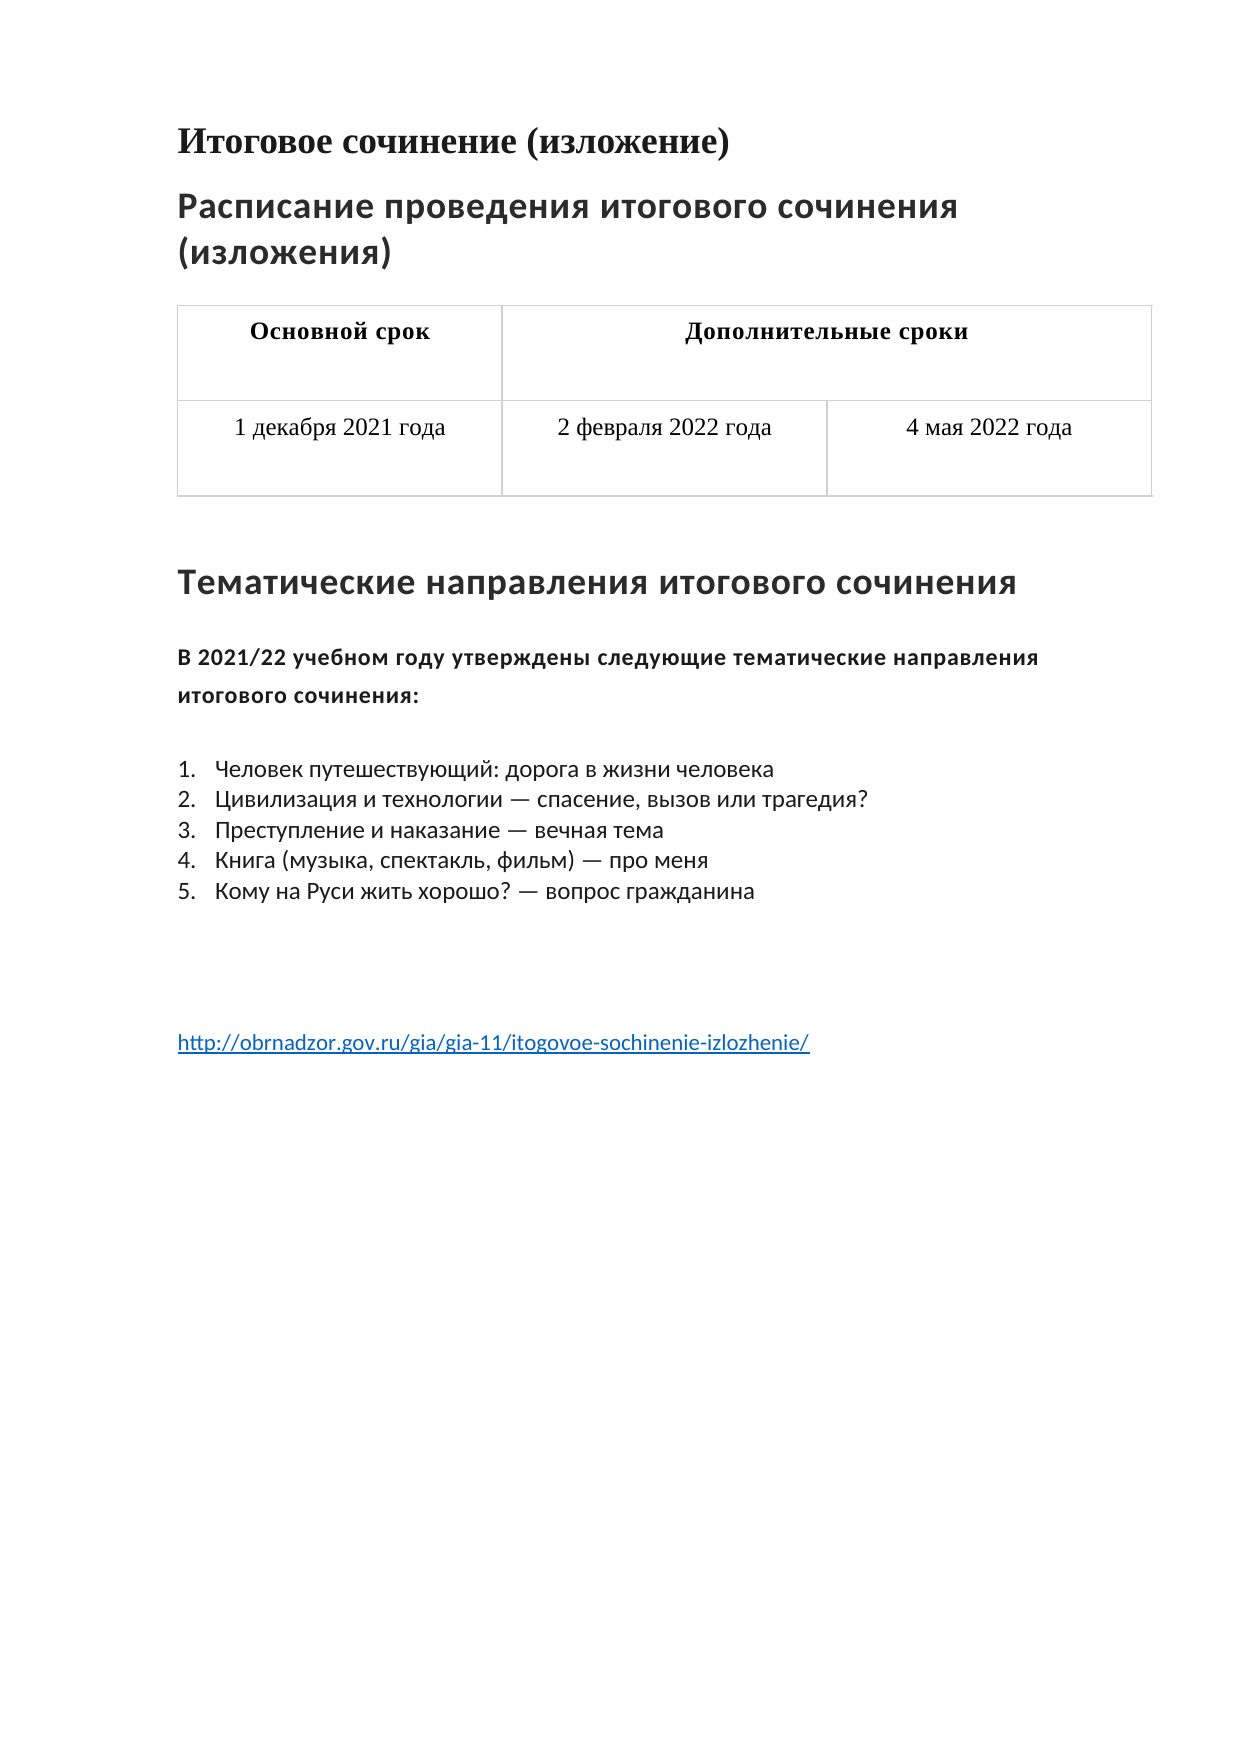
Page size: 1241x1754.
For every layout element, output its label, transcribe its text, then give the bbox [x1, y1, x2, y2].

table_header Основной срок [178, 306, 501, 399]
table_cell 1 декабря 2021 года [178, 401, 501, 495]
table_header Дополнительные сроки [503, 306, 1151, 399]
text Тематические направления итогового сочинения [177, 558, 1152, 604]
text http://obrnadzor.gov.ru/gia/gia-11/itogovoe-sochinenie-izlozhenie/ [177, 1028, 1152, 1056]
text Расписание проведения итогового сочинения (изложения) [177, 182, 1152, 274]
text В 2021/22 учебном году утверждены следующие тематические направления итогового сочинения: [177, 634, 1152, 709]
table_cell 2 февраля 2022 года [503, 401, 826, 495]
text Итоговое сочинение (изложение) [177, 118, 1152, 161]
list Книга (музыка, спектакль, фильм) — про меня [177, 844, 1152, 875]
list Кому на Руси жить хорошо? — вопрос гражданина [177, 875, 1152, 905]
table_cell 4 мая 2022 года [828, 401, 1151, 495]
list Преступление и наказание — вечная тема [177, 814, 1152, 844]
list Цивилизация и технологии — спасение, вызов или трагедия? [177, 783, 1152, 814]
list Человек путешествующий: дорога в жизни человека [177, 753, 1152, 783]
